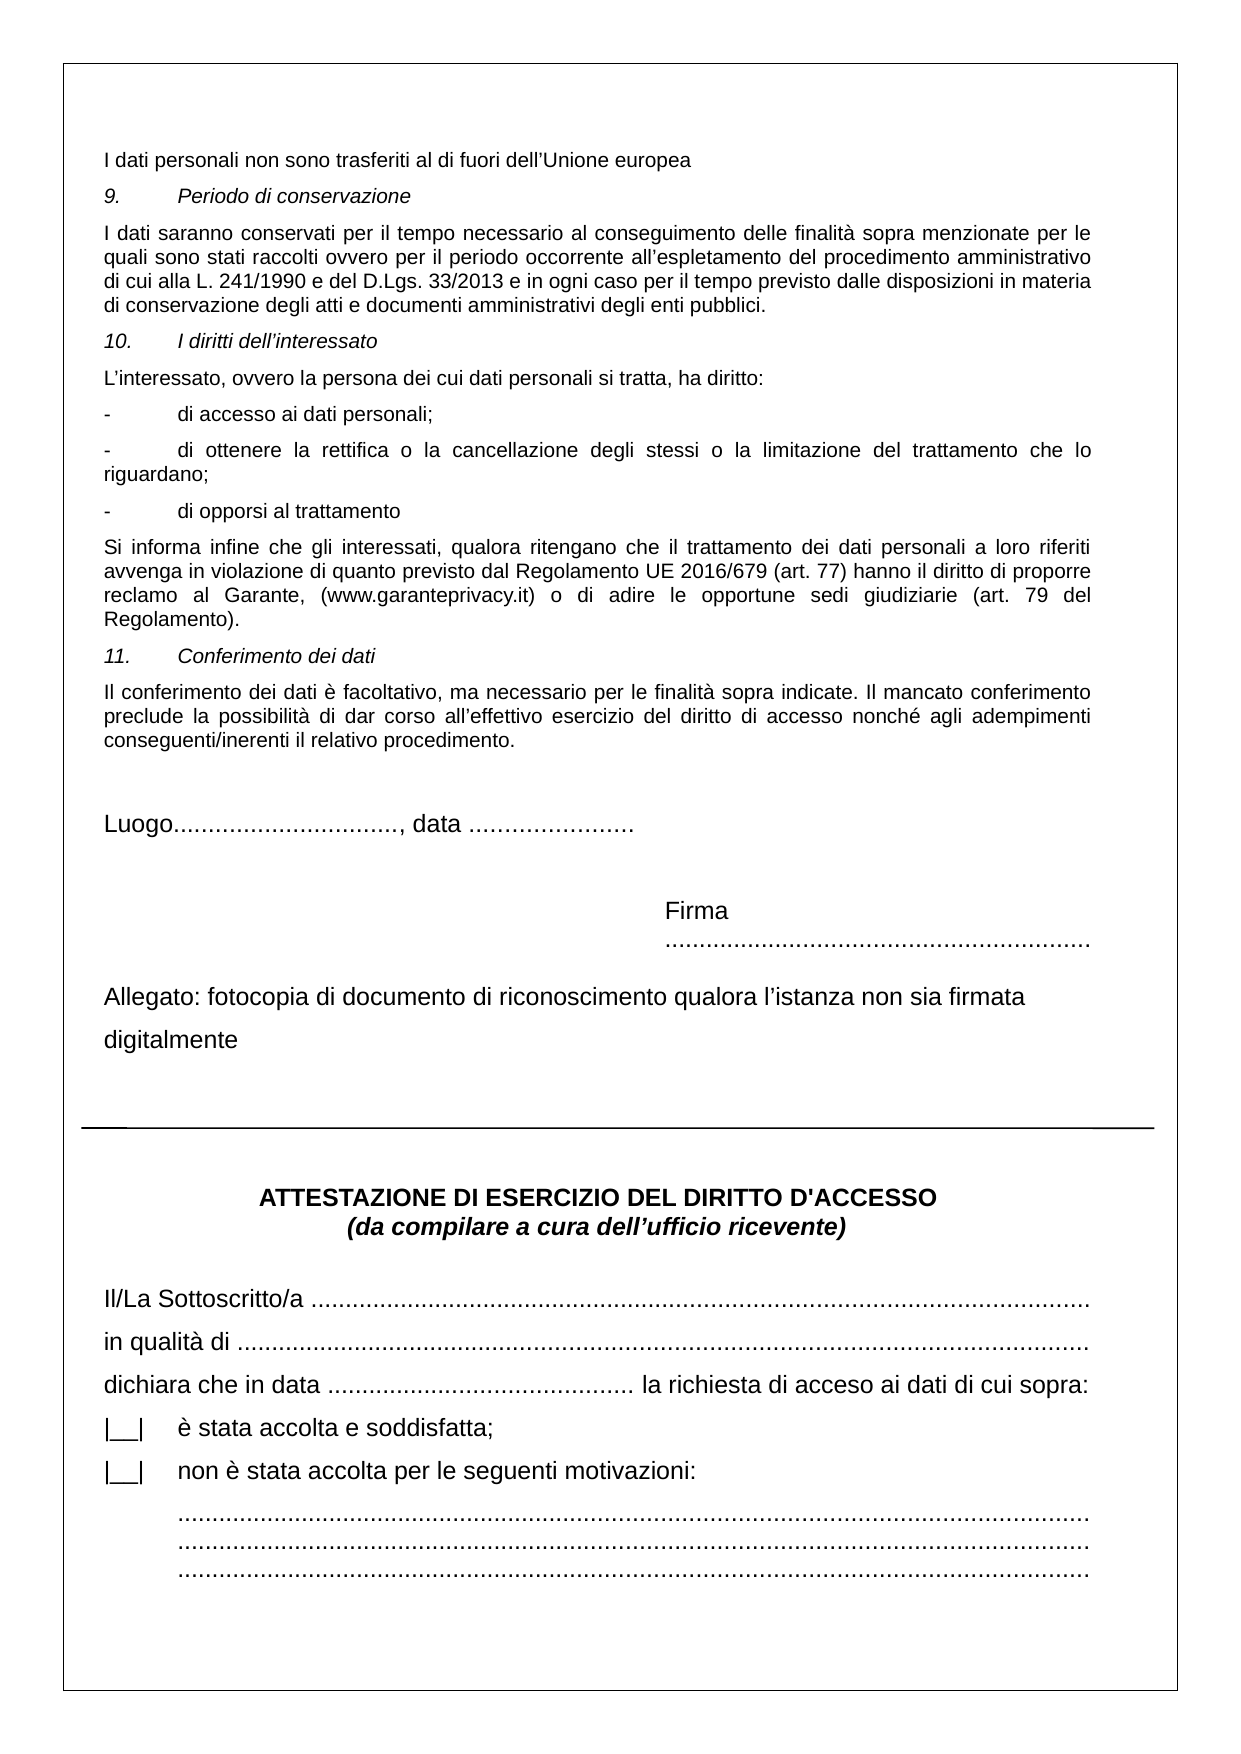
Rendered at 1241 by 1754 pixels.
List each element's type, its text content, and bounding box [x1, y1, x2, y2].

text L’interessato, ovvero la persona dei cui dati personali si tratta, ha diritto: [103, 365, 1092, 389]
text 9. Periodo di conservazione [103, 184, 1092, 208]
text in qualità di [103, 1327, 1092, 1356]
text |__| non è stata accolta per le seguenti motivazioni: [103, 1456, 1092, 1485]
text - di accesso ai dati personali; [103, 402, 1092, 426]
text 11. Conferimento dei dati [103, 643, 1092, 667]
text |__| è stata accolta e soddisfatta; [103, 1413, 1092, 1442]
text Luogo , data [103, 809, 1092, 838]
text 10. I diritti dell’interessato [103, 329, 1092, 353]
text Firma [664, 896, 1092, 953]
text dichiara che in data la richiesta di acceso ai dati di cui sopra: [103, 1370, 1092, 1399]
text ATTESTAZIONE DI ESERCIZIO DEL DIRITTO D'ACCESSO [103, 1183, 1092, 1212]
text Allegato: fotocopia di documento di riconoscimento qualora l’istanza non sia firmata digitalmente [103, 982, 1092, 1054]
text - di ottenere la rettifica o la cancellazione degli stessi o la limitazione del trattamento che lo riguardano; [103, 438, 1092, 486]
text Il conferimento dei dati è facoltativo, ma necessario per le finalità sopra indicate. Il mancato conferimento preclude la possibilità di dar corso all’effettivo esercizio del diritto di accesso nonché agli adempimenti conseguenti/inerenti il relativo procedimento. [103, 680, 1092, 752]
text Si informa infine che gli interessati, qualora ritengano che il trattamento dei dati personali a loro riferiti avvenga in violazione di quanto previsto dal Regolamento UE 2016/679 (art. 77) hanno il diritto di proporre reclamo al Garante, (www.garanteprivacy.it) o di adire le opportune sedi giudiziarie (art. 79 del Regolamento). [103, 535, 1092, 631]
text I dati saranno conservati per il tempo necessario al conseguimento delle finalità sopra menzionate per le quali sono stati raccolti ovvero per il periodo occorrente all’espletamento del procedimento amministrativo di cui alla L. 241/1990 e del D.Lgs. 33/2013 e in ogni caso per il tempo previsto dalle disposizioni in materia di conservazione degli atti e documenti amministrativi degli enti pubblici. [103, 221, 1092, 316]
text Il/La Sottoscritto/a [103, 1284, 1092, 1312]
text (da compilare a cura dell’ufficio ricevente) [103, 1212, 1092, 1241]
text I dati personali non sono trasferiti al di fuori dell’Unione europea [103, 148, 1092, 172]
text - di opporsi al trattamento [103, 499, 1092, 523]
